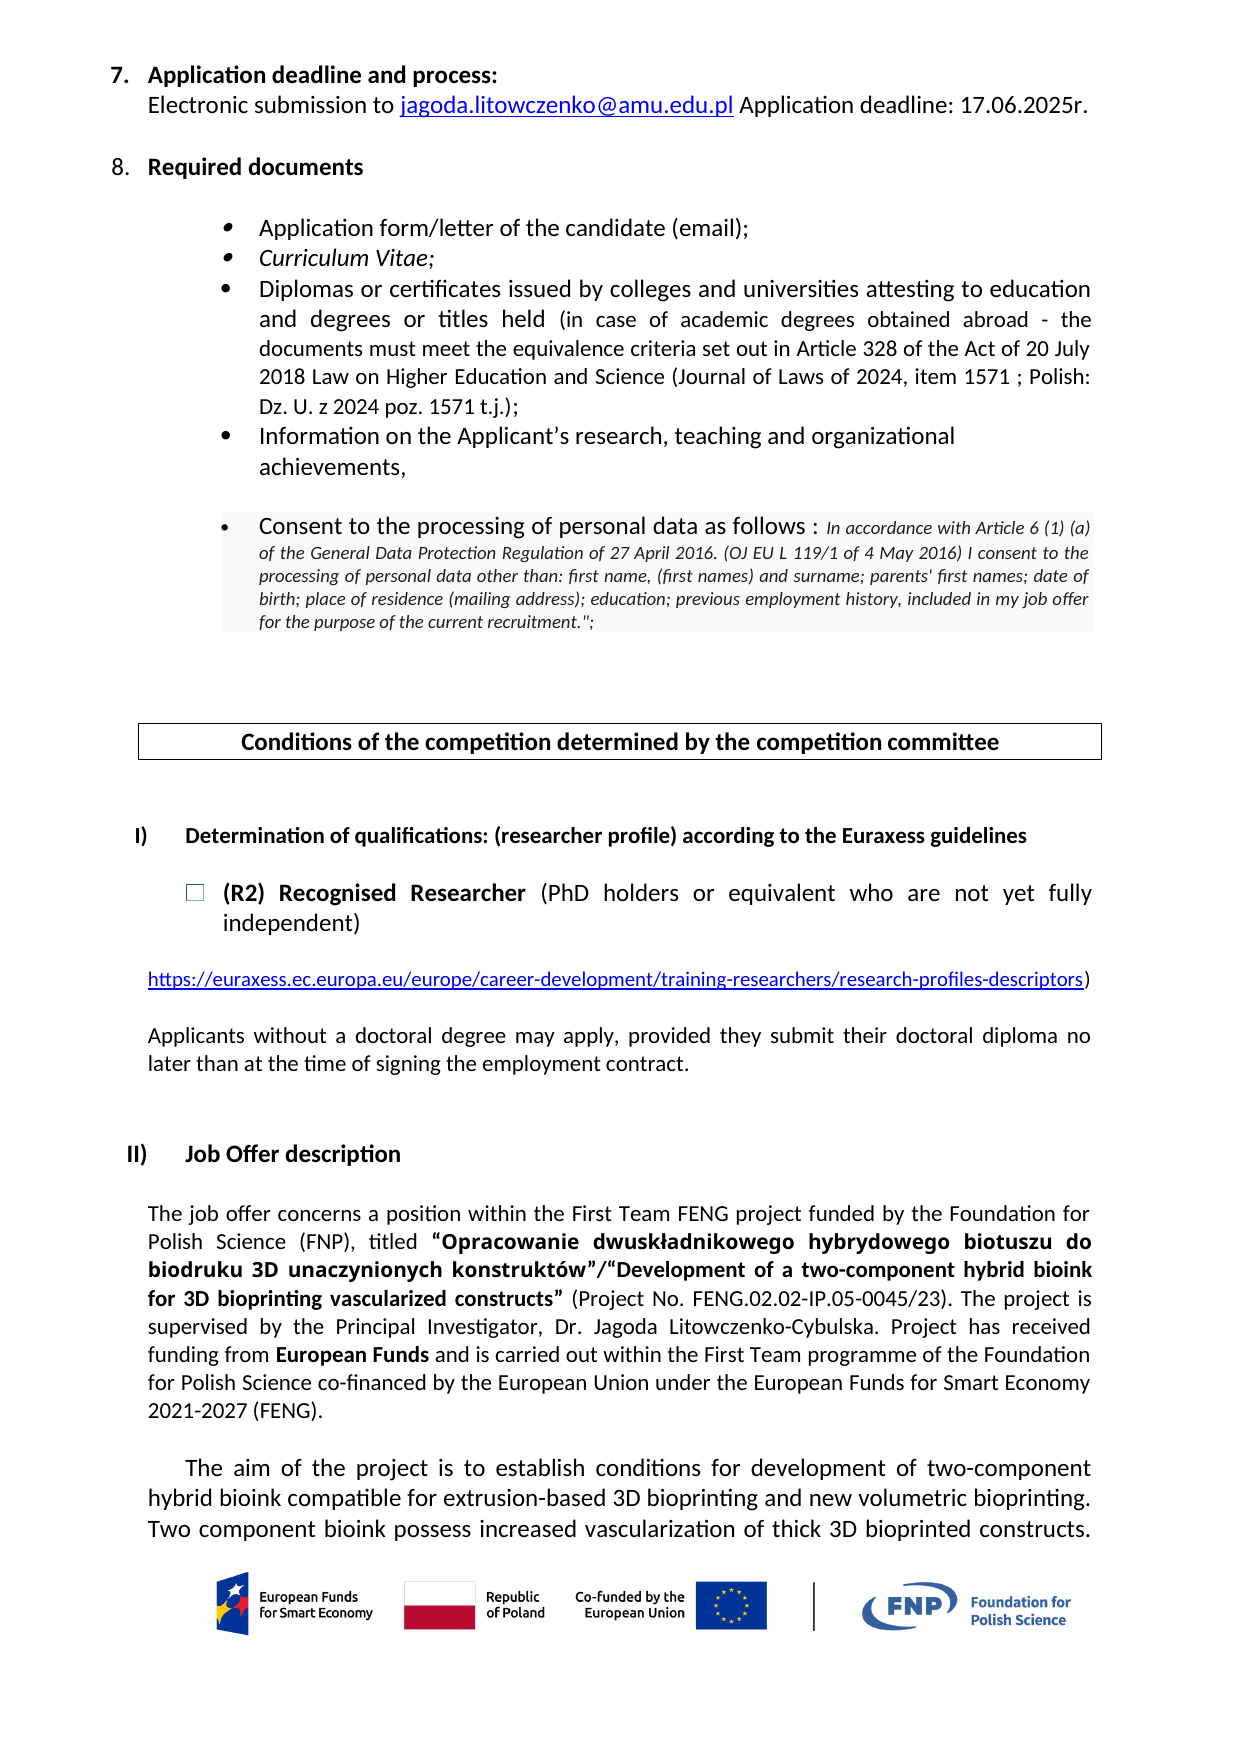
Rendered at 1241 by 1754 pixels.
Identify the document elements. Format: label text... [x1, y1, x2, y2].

list Application deadline and process: [110, 59, 1093, 89]
list Curriculum Vitae; [221, 242, 1093, 273]
picture [186, 884, 204, 901]
list Required documents [111, 151, 1093, 181]
list Information on the Applicant’s research, teaching and organizational achievements, [221, 420, 1093, 481]
list The job offer concerns a position within the First Team FENG project funded by the Foundation for Polish Science (FNP), titled “Opracowanie dwuskładnikowego hybrydowego biotuszu do biodruku 3D unaczynionych konstruktów”/“Development of a two-component hybrid bioink for 3D bioprinting vascularized constructs” (Project No. FENG.02.02-IP.05-0045/23). The project is supervised by the Principal Investigator, Dr. Jagoda Litowczenko-Cybulska. Project has received funding from European Funds and is carried out within the First Team programme of the Foundation for Polish Science co-financed by the European Union under the European Funds for Smart Economy 2021-2027 (FENG). [148, 1199, 1093, 1424]
list (R2) Recognised Researcher (PhD holders or equivalent who are not yet fully independent) [185, 877, 1093, 938]
text https://euraxess.ec.europa.eu/europe/career-development/training-researchers/research-profiles-descriptors) [148, 967, 1093, 992]
list Diplomas or certificates issued by colleges and universities attesting to education and degrees or titles held (in case of academic degrees obtained abroad - the documents must meet the equivalence criteria set out in Article 328 of the Act of 20 July 2018 Law on Higher Education and Science (Journal of Laws of 2024, item 1571 ; Polish: Dz. U. z 2024 poz. 1571 t.j.); [221, 273, 1093, 420]
text Conditions of the competition determined by the competition committee [139, 724, 1101, 759]
list Application form/letter of the candidate (email); [221, 212, 1093, 242]
list Job Offer description [148, 1138, 1093, 1168]
text Applicants without a doctoral degree may apply, provided they submit their doctoral diploma no later than at the time of signing the employment contract. [148, 1021, 1093, 1077]
text Electronic submission to jagoda.litowczenko@amu.edu.pl Application deadline: 17.06.2025r. [148, 89, 1093, 120]
list Determination of qualifications: (researcher profile) according to the Euraxess guidelines [148, 821, 1093, 849]
list Consent to the processing of personal data as follows : In accordance with Article 6 (1) (a) of the General Data Protection Regulation of 27 April 2016. (OJ EU L 119/1 of 4 May 2016) I consent to the processing of personal data other than: first name, (first names) and surname; parents' first names; date of birth; place of residence (mailing address); education; previous employment history, included in my job offer for the purpose of the current recruitment."; [221, 511, 1093, 633]
picture [147, 1559, 1145, 1652]
